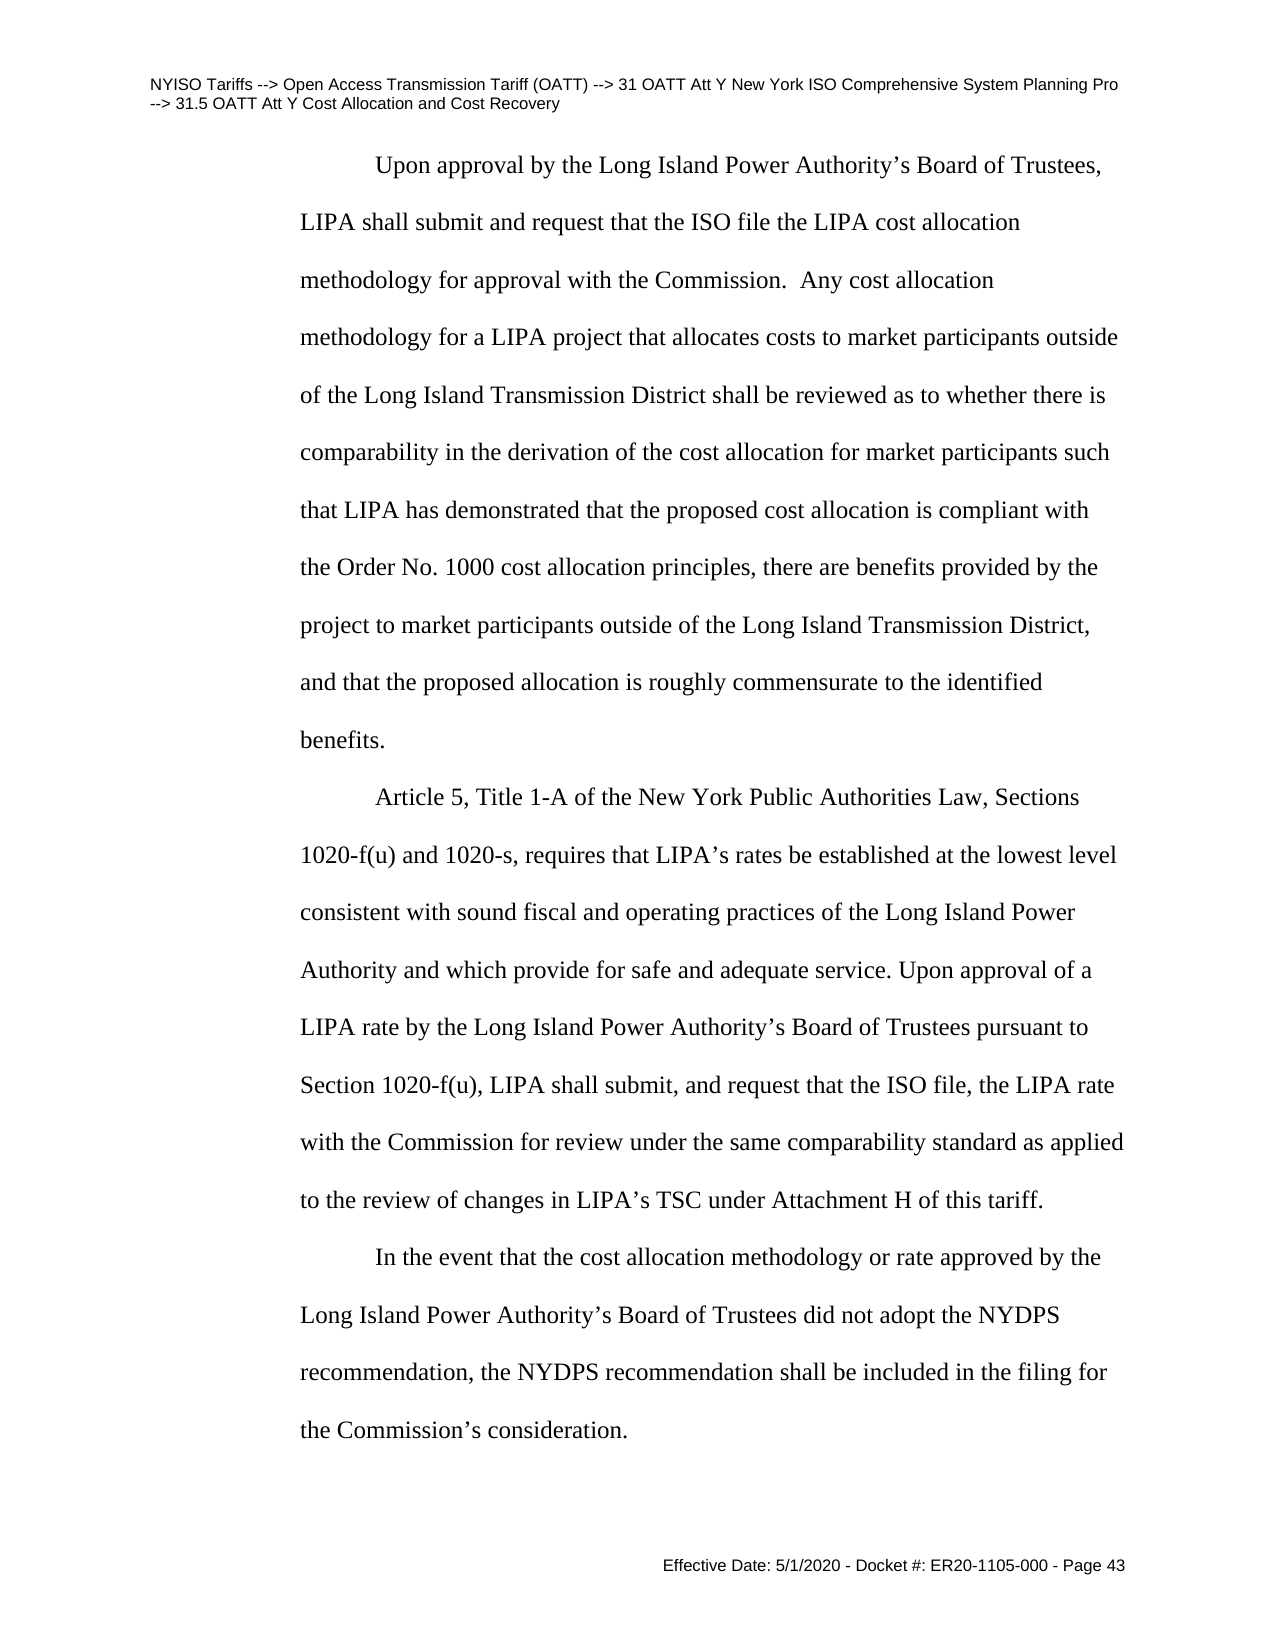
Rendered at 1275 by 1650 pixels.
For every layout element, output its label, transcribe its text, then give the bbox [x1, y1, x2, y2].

text Article 5, Title 1-A of the New York Public Authorities Law, Sections 1020-f(u) and 1020-s, requires that LIPA’s rates be established at the lowest level consistent with sound fiscal and operating practices of the Long Island Power Authority and which provide for safe and adequate service. Upon approval of a LIPA rate by the Long Island Power Authority’s Board of Trustees pursuant to Section 1020-f(u), LIPA shall submit, and request that the ISO file, the LIPA rate with the Commission for review under the same comparability standard as applied to the review of changes in LIPA’s TSC under Attachment H of this tariff. [300, 782, 1125, 1214]
text Upon approval by the Long Island Power Authority’s Board of Trustees, LIPA shall submit and request that the ISO file the LIPA cost allocation methodology for approval with the Commission. Any cost allocation methodology for a LIPA project that allocates costs to market participants outside of the Long Island Transmission District shall be reviewed as to whether there is comparability in the derivation of the cost allocation for market participants such that LIPA has demonstrated that the proposed cost allocation is compliant with the Order No. 1000 cost allocation principles, there are benefits provided by the project to market participants outside of the Long Island Transmission District, and that the proposed allocation is roughly commensurate to the identified benefits. [300, 150, 1125, 754]
text In the event that the cost allocation methodology or rate approved by the Long Island Power Authority’s Board of Trustees did not adopt the NYDPS recommendation, the NYDPS recommendation shall be included in the filing for the Commission’s consideration. [300, 1242, 1125, 1444]
